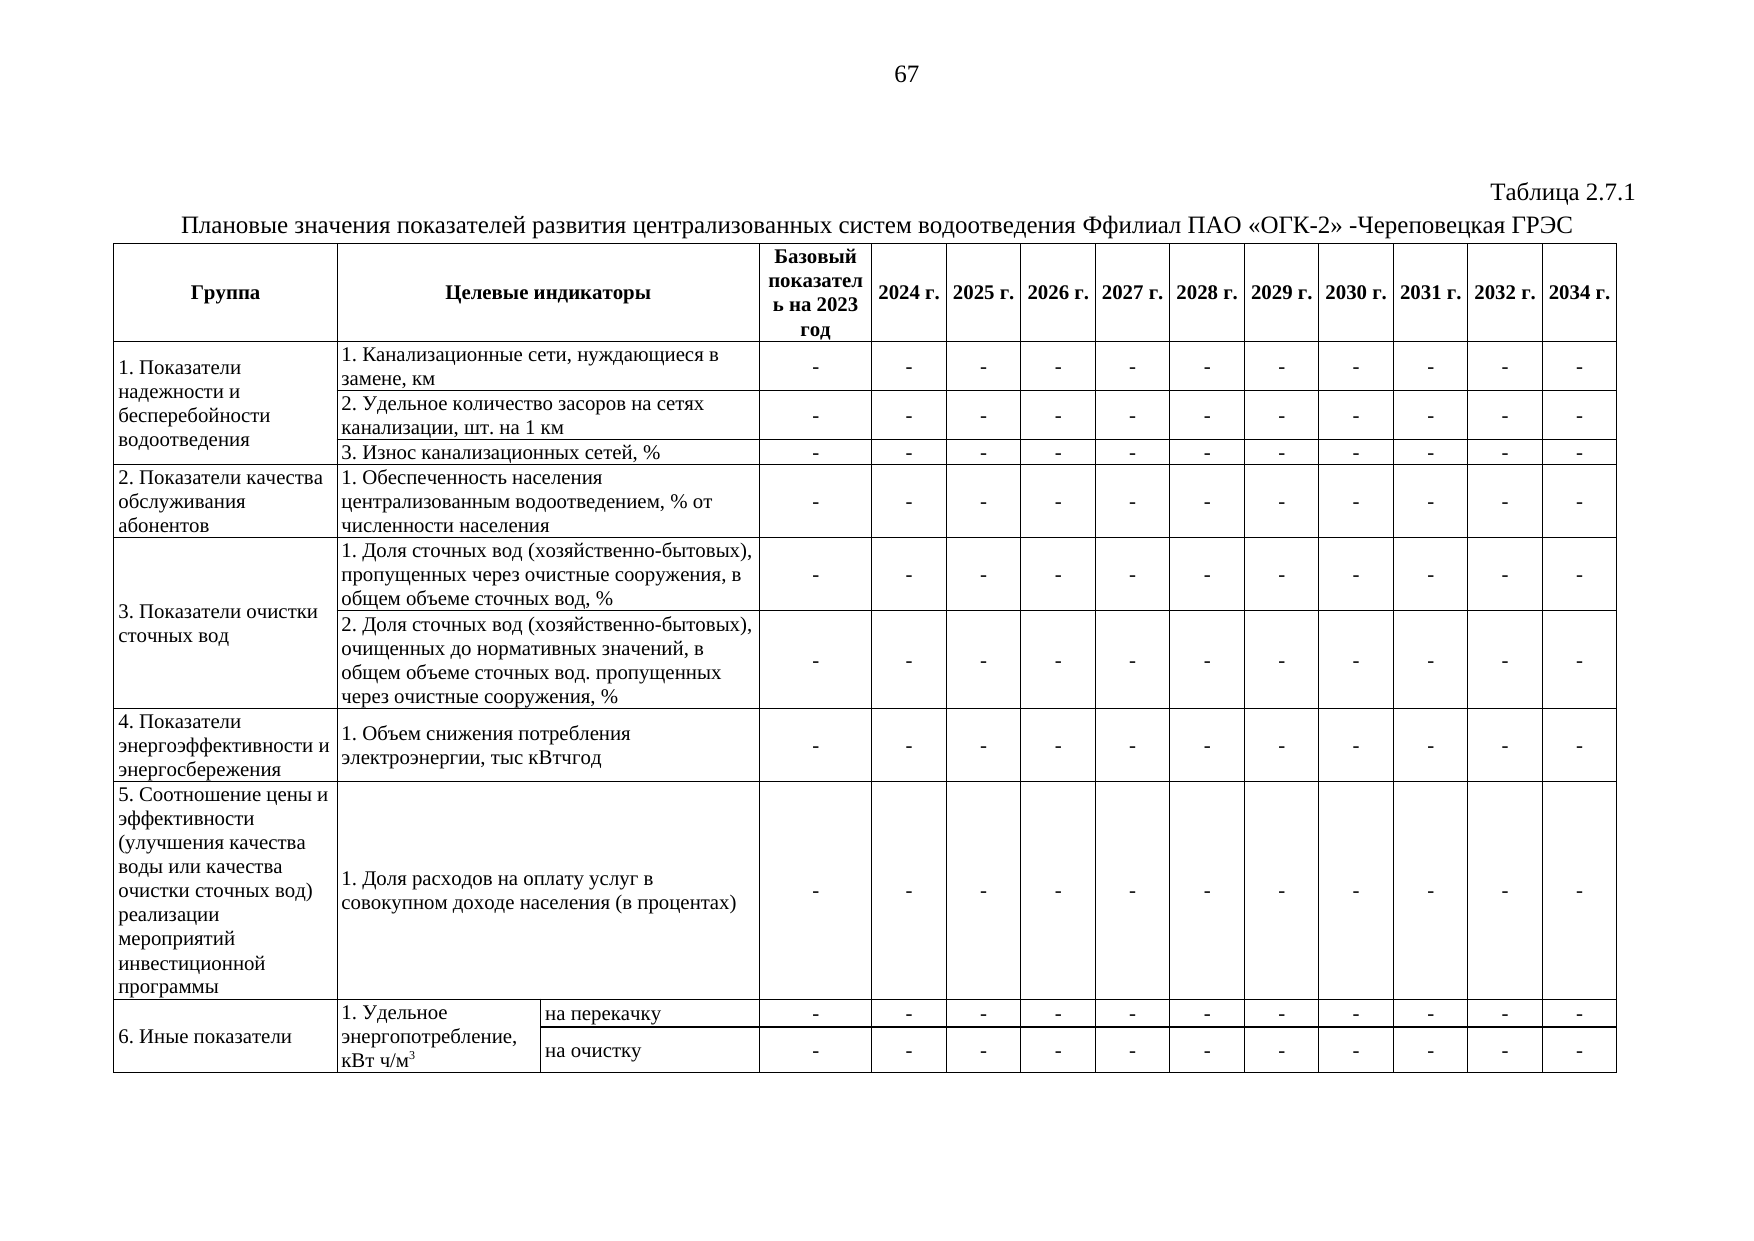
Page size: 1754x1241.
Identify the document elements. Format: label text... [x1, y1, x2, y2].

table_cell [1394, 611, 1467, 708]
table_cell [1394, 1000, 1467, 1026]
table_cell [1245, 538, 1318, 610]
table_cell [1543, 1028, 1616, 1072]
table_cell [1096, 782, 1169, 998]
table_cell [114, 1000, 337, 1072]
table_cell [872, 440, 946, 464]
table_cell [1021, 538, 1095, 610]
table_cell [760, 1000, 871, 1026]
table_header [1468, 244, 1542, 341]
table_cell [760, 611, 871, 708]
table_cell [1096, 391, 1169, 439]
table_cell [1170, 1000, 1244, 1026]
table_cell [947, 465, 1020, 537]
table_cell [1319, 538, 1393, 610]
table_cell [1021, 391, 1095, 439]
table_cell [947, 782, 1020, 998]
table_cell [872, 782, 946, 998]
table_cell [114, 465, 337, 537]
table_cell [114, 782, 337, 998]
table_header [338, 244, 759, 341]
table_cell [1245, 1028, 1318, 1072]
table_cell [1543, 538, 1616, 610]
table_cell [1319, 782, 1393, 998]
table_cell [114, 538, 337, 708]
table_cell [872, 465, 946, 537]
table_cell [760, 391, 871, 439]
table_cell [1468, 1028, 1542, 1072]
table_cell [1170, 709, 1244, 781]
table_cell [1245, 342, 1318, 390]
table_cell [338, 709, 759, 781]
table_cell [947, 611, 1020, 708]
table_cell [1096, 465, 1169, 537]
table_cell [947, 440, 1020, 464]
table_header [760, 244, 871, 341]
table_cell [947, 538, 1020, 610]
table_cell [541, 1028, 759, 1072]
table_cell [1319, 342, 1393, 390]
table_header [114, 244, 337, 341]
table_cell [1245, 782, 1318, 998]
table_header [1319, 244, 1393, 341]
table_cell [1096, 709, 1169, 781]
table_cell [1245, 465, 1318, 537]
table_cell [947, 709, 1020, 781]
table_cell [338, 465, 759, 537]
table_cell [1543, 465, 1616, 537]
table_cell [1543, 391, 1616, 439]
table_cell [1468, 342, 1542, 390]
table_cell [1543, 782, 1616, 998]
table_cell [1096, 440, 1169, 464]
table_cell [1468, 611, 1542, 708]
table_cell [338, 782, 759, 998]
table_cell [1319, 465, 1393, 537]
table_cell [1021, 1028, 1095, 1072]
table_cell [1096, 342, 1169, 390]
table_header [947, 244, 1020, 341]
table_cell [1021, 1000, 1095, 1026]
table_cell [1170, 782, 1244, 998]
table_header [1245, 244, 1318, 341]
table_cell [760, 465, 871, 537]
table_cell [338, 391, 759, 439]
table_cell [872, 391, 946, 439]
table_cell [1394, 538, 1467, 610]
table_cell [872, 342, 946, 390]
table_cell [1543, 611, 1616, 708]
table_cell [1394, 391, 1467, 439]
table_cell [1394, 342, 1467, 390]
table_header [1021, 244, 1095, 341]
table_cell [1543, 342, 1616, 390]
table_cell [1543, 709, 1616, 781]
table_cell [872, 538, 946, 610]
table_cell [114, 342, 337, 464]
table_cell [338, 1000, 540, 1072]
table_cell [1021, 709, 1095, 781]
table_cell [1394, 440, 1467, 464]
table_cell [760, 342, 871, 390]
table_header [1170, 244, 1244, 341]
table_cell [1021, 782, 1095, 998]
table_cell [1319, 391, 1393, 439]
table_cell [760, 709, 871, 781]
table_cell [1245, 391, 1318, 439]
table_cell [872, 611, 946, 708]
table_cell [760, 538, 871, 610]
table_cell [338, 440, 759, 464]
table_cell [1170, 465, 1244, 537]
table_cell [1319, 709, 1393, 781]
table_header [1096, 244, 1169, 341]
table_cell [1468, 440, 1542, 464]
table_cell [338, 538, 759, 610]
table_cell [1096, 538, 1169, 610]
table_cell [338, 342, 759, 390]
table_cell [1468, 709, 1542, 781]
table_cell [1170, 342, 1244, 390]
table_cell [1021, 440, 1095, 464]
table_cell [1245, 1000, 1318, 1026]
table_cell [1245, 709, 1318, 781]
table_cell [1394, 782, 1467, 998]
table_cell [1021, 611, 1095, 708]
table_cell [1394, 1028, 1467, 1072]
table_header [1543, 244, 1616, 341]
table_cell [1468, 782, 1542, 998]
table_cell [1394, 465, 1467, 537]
text Таблица 2.7.1 [118, 177, 1636, 206]
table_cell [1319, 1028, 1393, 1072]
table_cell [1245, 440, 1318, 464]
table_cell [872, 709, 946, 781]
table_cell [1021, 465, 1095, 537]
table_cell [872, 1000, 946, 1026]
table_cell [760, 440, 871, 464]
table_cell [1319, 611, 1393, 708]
text Плановые значения показателей развития централизованных систем водоотведения Ффилиал ПАО «ОГК-2» -Череповецкая ГРЭС [118, 210, 1636, 239]
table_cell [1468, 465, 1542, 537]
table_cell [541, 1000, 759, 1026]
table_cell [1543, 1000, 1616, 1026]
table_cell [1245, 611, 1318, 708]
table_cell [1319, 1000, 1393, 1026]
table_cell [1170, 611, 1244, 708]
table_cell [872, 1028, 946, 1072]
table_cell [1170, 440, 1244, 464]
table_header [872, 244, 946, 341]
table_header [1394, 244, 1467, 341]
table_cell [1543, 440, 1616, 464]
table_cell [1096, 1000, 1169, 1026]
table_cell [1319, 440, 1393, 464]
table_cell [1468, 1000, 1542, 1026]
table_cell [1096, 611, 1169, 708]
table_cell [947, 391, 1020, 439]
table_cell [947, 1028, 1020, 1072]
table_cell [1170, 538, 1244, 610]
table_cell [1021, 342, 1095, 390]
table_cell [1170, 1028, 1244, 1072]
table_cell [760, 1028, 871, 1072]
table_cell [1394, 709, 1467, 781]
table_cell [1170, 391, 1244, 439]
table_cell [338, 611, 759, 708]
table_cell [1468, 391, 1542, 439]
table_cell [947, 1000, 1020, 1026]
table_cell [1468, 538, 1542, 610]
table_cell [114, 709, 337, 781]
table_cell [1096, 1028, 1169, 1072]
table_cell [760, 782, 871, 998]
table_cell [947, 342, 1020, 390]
